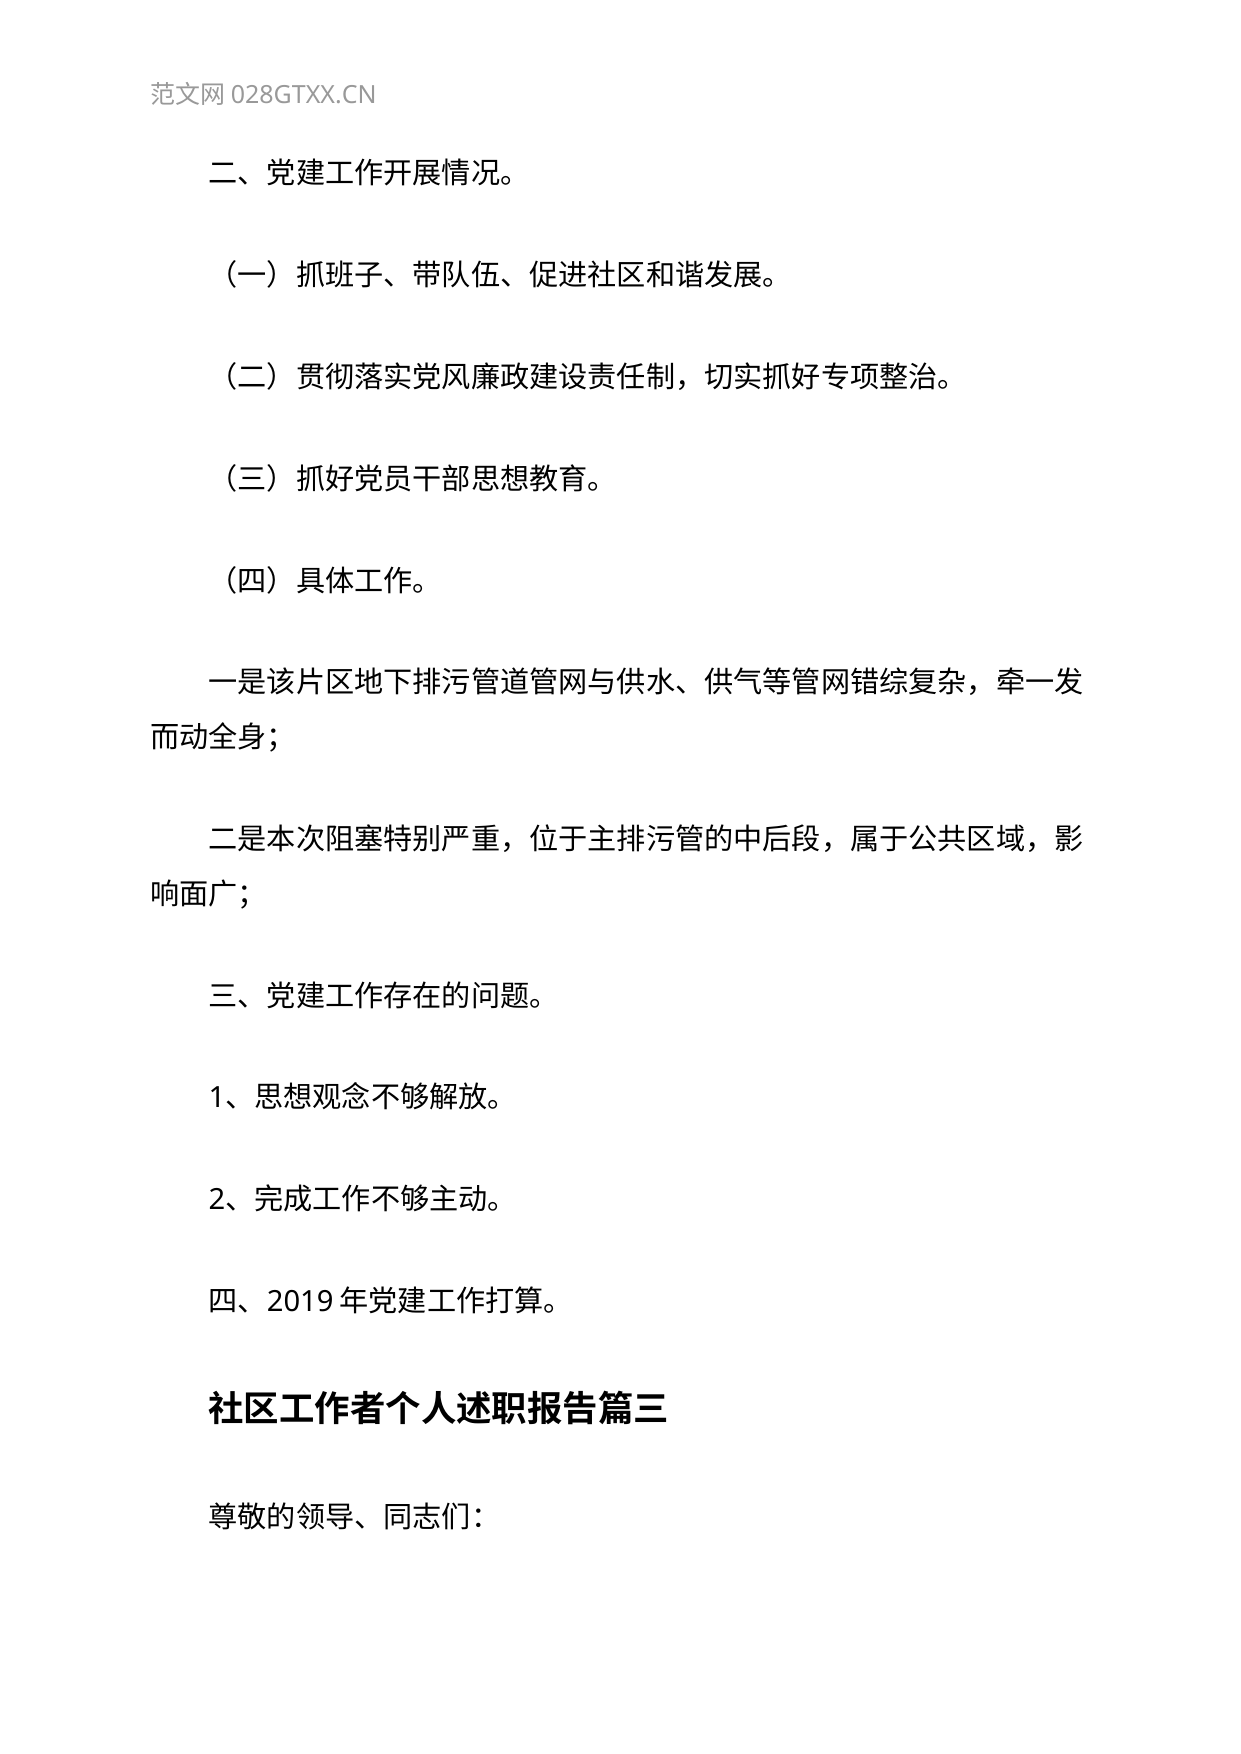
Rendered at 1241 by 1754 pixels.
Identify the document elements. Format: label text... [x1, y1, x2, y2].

text 二是本次阻塞特别严重，位于主排污管的中后段，属于公共区域，影响面广； [150, 816, 1090, 913]
text 2、完成工作不够主动。 [150, 1176, 1090, 1218]
text （二）贯彻落实党风廉政建设责任制，切实抓好专项整治。 [150, 353, 1090, 396]
text 一是该片区地下排污管道管网与供水、供气等管网错综复杂，牵一发而动全身； [150, 659, 1090, 756]
text （四）具体工作。 [150, 557, 1090, 599]
text 三、党建工作存在的问题。 [150, 972, 1090, 1014]
text 四、2019年党建工作打算。 [150, 1278, 1090, 1320]
text 社区工作者个人述职报告篇三 [150, 1380, 1090, 1431]
text （一）抓班子、带队伍、促进社区和谐发展。 [150, 252, 1090, 294]
text （三）抓好党员干部思想教育。 [150, 455, 1090, 498]
text 二、党建工作开展情况。 [150, 150, 1090, 192]
text 尊敬的领导、同志们： [150, 1493, 1090, 1536]
text 1、思想观念不够解放。 [150, 1074, 1090, 1116]
